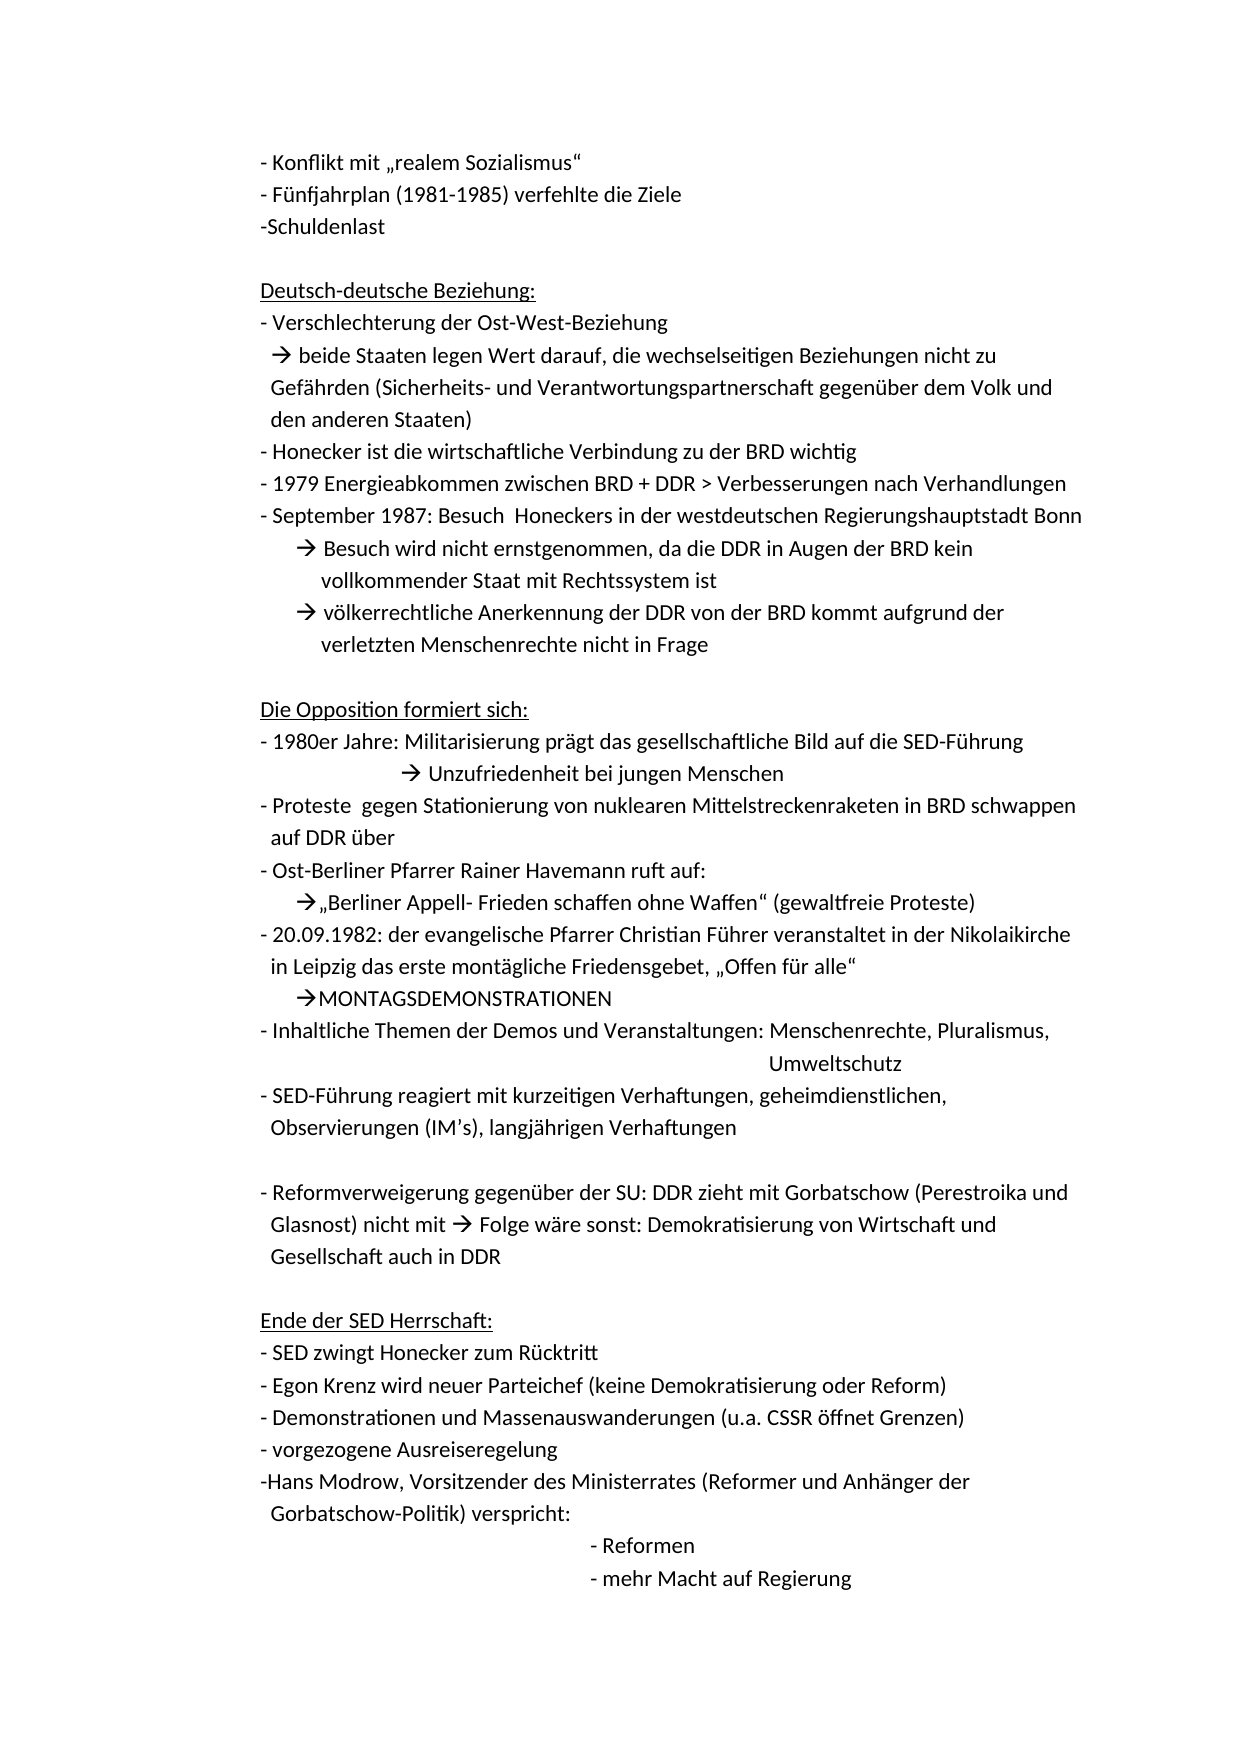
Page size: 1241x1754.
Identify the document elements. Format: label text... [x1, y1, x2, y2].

list -Hans Modrow, Vorsitzender des Ministerrates (Reformer und Anhänger der [260, 1467, 1093, 1495]
list - 20.09.1982: der evangelische Pfarrer Christian Führer veranstaltet in der Nikolaikirche [260, 920, 1093, 948]
list „Berliner Appell- Frieden schaffen ohne Waffen“ (gewaltfreie Proteste) [260, 888, 1093, 916]
list - Inhaltliche Themen der Demos und Veranstaltungen: Menschenrechte, Pluralismus, Umweltschutz [260, 1017, 1093, 1077]
list - Proteste gegen Stationierung von nuklearen Mittelstreckenraketen in BRD schwappen [260, 791, 1093, 819]
list - SED-Führung reagiert mit kurzeitigen Verhaftungen, geheimdienstlichen, [260, 1081, 1093, 1109]
list - mehr Macht auf Regierung [260, 1564, 1093, 1592]
list - Honecker ist die wirtschaftliche Verbindung zu der BRD wichtig [260, 437, 1093, 465]
list MONTAGSDEMONSTRATIONEN [260, 984, 1093, 1012]
list Gefährden (Sicherheits- und Verantwortungspartnerschaft gegenüber dem Volk und [260, 373, 1093, 401]
list - Reformverweigerung gegenüber der SU: DDR zieht mit Gorbatschow (Perestroika und [260, 1178, 1093, 1206]
list Gesellschaft auch in DDR [260, 1242, 1093, 1270]
list - 1980er Jahre: Militarisierung prägt das gesellschaftliche Bild auf die SED-Führung [260, 727, 1093, 755]
list - Ost-Berliner Pfarrer Rainer Havemann ruft auf: [260, 856, 1093, 884]
list völkerrechtliche Anerkennung der DDR von der BRD kommt aufgrund der verletzten Menschenrechte nicht in Frage [260, 598, 1093, 658]
list Gorbatschow-Politik) verspricht: [260, 1499, 1093, 1527]
list beide Staaten legen Wert darauf, die wechselseitigen Beziehungen nicht zu [260, 341, 1093, 369]
list - SED zwingt Honecker zum Rücktritt [260, 1338, 1093, 1367]
list - Konflikt mit „realem Sozialismus“ [260, 148, 1093, 176]
list - Verschlechterung der Ost-West-Beziehung [260, 308, 1093, 337]
list auf DDR über [260, 823, 1093, 852]
list - vorgezogene Ausreiseregelung [260, 1435, 1093, 1463]
list - Egon Krenz wird neuer Parteichef (keine Demokratisierung oder Reform) [260, 1371, 1093, 1399]
list -Schuldenlast [260, 212, 1093, 240]
list in Leipzig das erste montägliche Friedensgebet, „Offen für alle“ [260, 952, 1093, 980]
list - Fünfjahrplan (1981-1985) verfehlte die Ziele [260, 180, 1093, 208]
list - 1979 Energieabkommen zwischen BRD + DDR > Verbesserungen nach Verhandlungen [260, 469, 1093, 497]
list Die Opposition formiert sich: [260, 695, 1093, 723]
list - Reformen [260, 1532, 1093, 1560]
list - Demonstrationen und Massenauswanderungen (u.a. CSSR öffnet Grenzen) [260, 1403, 1093, 1431]
list Besuch wird nicht ernstgenommen, da die DDR in Augen der BRD kein vollkommender Staat mit Rechtssystem ist [260, 534, 1093, 594]
list den anderen Staaten) [260, 405, 1093, 433]
list Observierungen (IM’s), langjährigen Verhaftungen [260, 1113, 1093, 1141]
list - September 1987: Besuch Honeckers in der westdeutschen Regierungshauptstadt Bonn [260, 502, 1093, 530]
list Deutsch-deutsche Beziehung: [260, 276, 1093, 304]
list Unzufriedenheit bei jungen Menschen [260, 759, 1093, 787]
list Glasnost) nicht mit Folge wäre sonst: Demokratisierung von Wirtschaft und [260, 1210, 1093, 1238]
list Ende der SED Herrschaft: [260, 1306, 1093, 1334]
